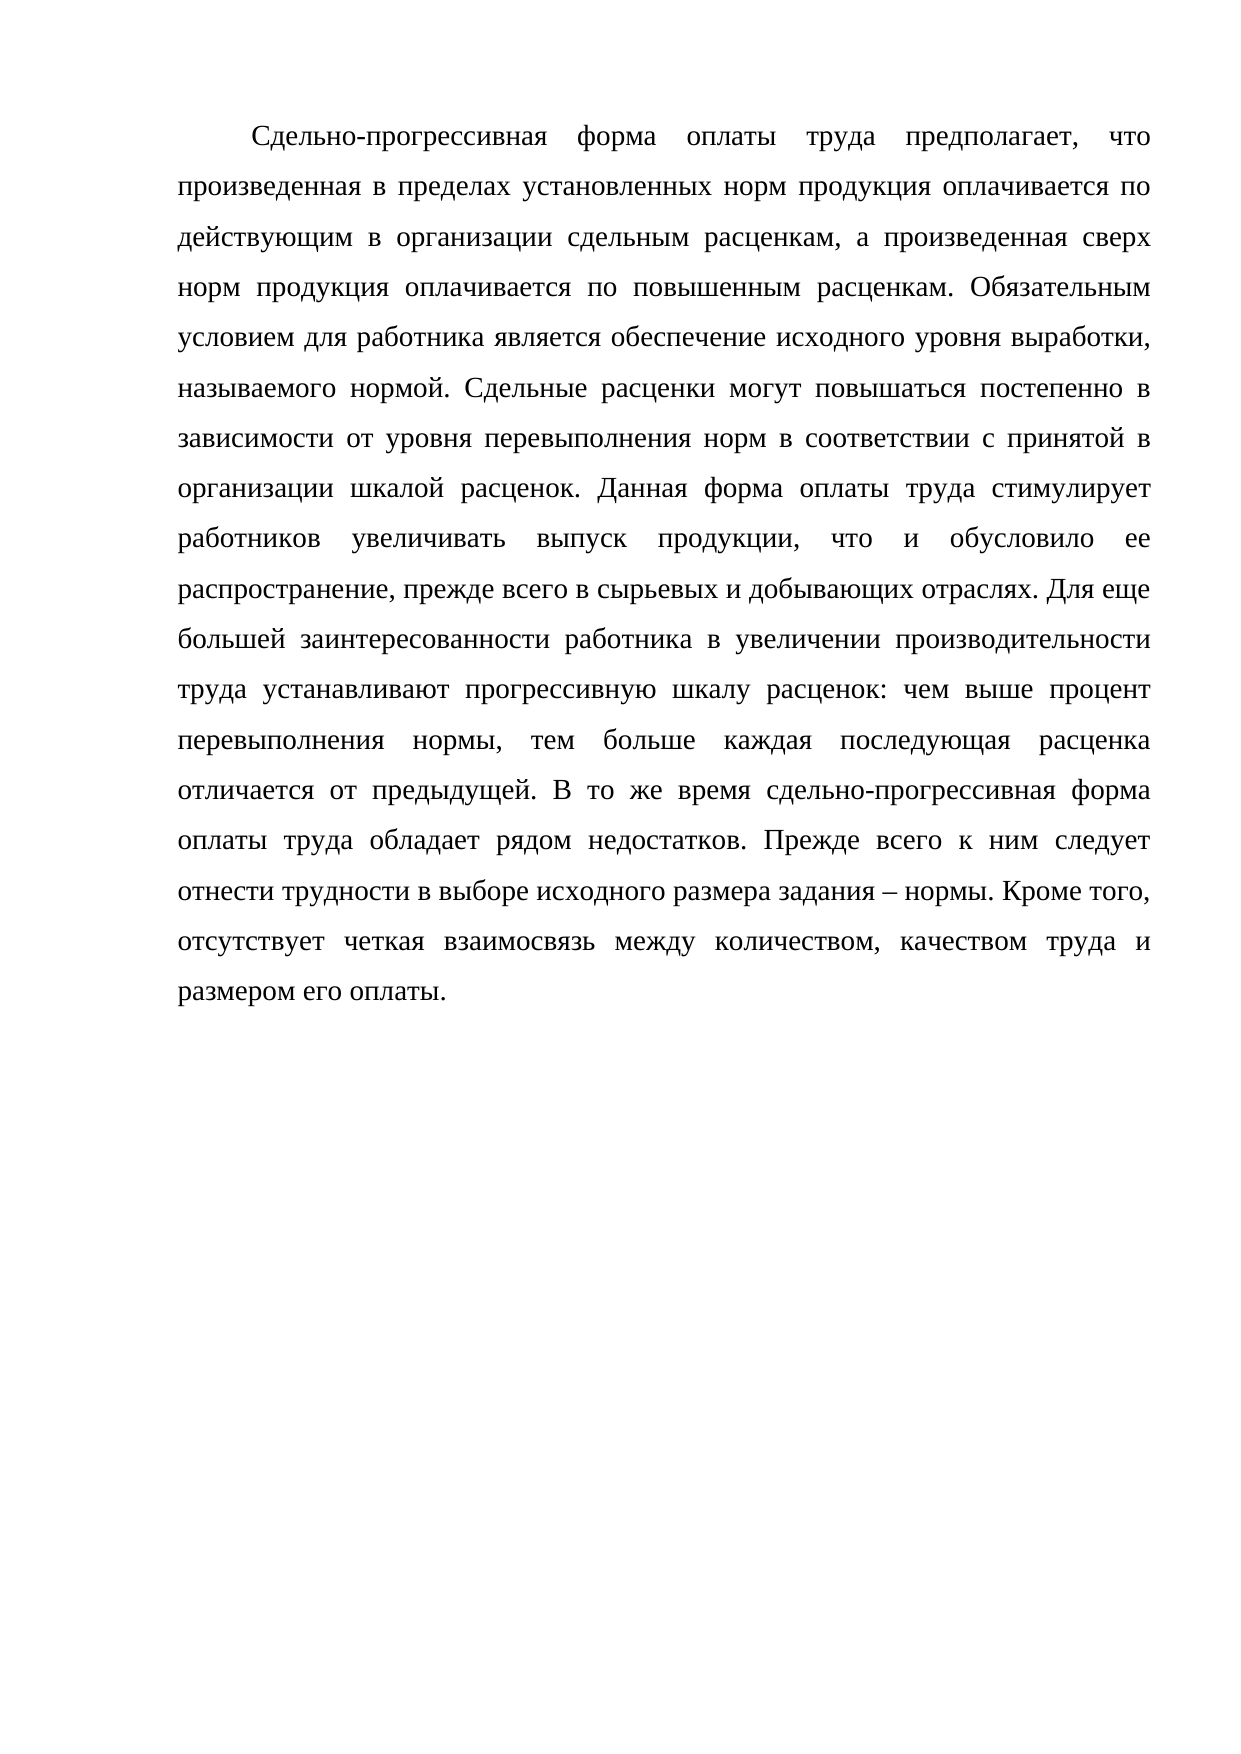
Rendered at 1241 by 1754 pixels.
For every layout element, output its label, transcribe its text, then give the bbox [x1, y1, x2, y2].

text Сдельно-прогрессивная форма оплаты труда предполагает, что произведенная в пределах установленных норм продукция оплачивается по действующим в организации сдельным расценкам, а произведенная сверх норм продукция оплачивается по повышенным расценкам. Обязательным условием для работника является обеспечение исходного уровня выработки, называемого нормой. Сдельные расценки могут повышаться постепенно в зависимости от уровня перевыполнения норм в соответствии с принятой в организации шкалой расценок. Данная форма оплаты труда стимулирует работников увеличивать выпуск продукции, что и обусловило ее распространение, прежде всего в сырьевых и добывающих отраслях. Для еще большей заинтересованности работника в увеличении производительности труда устанавливают прогрессивную шкалу расценок: чем выше процент перевыполнения нормы, тем больше каждая последующая расценка отличается от предыдущей. В то же время сдельно-прогрессивная форма оплаты труда обладает рядом недостатков. Прежде всего к ним следует отнести трудности в выборе исходного размера задания – нормы. Кроме того, отсутствует четкая взаимосвязь между количеством, качеством труда и размером его оплаты. [177, 118, 1152, 1007]
